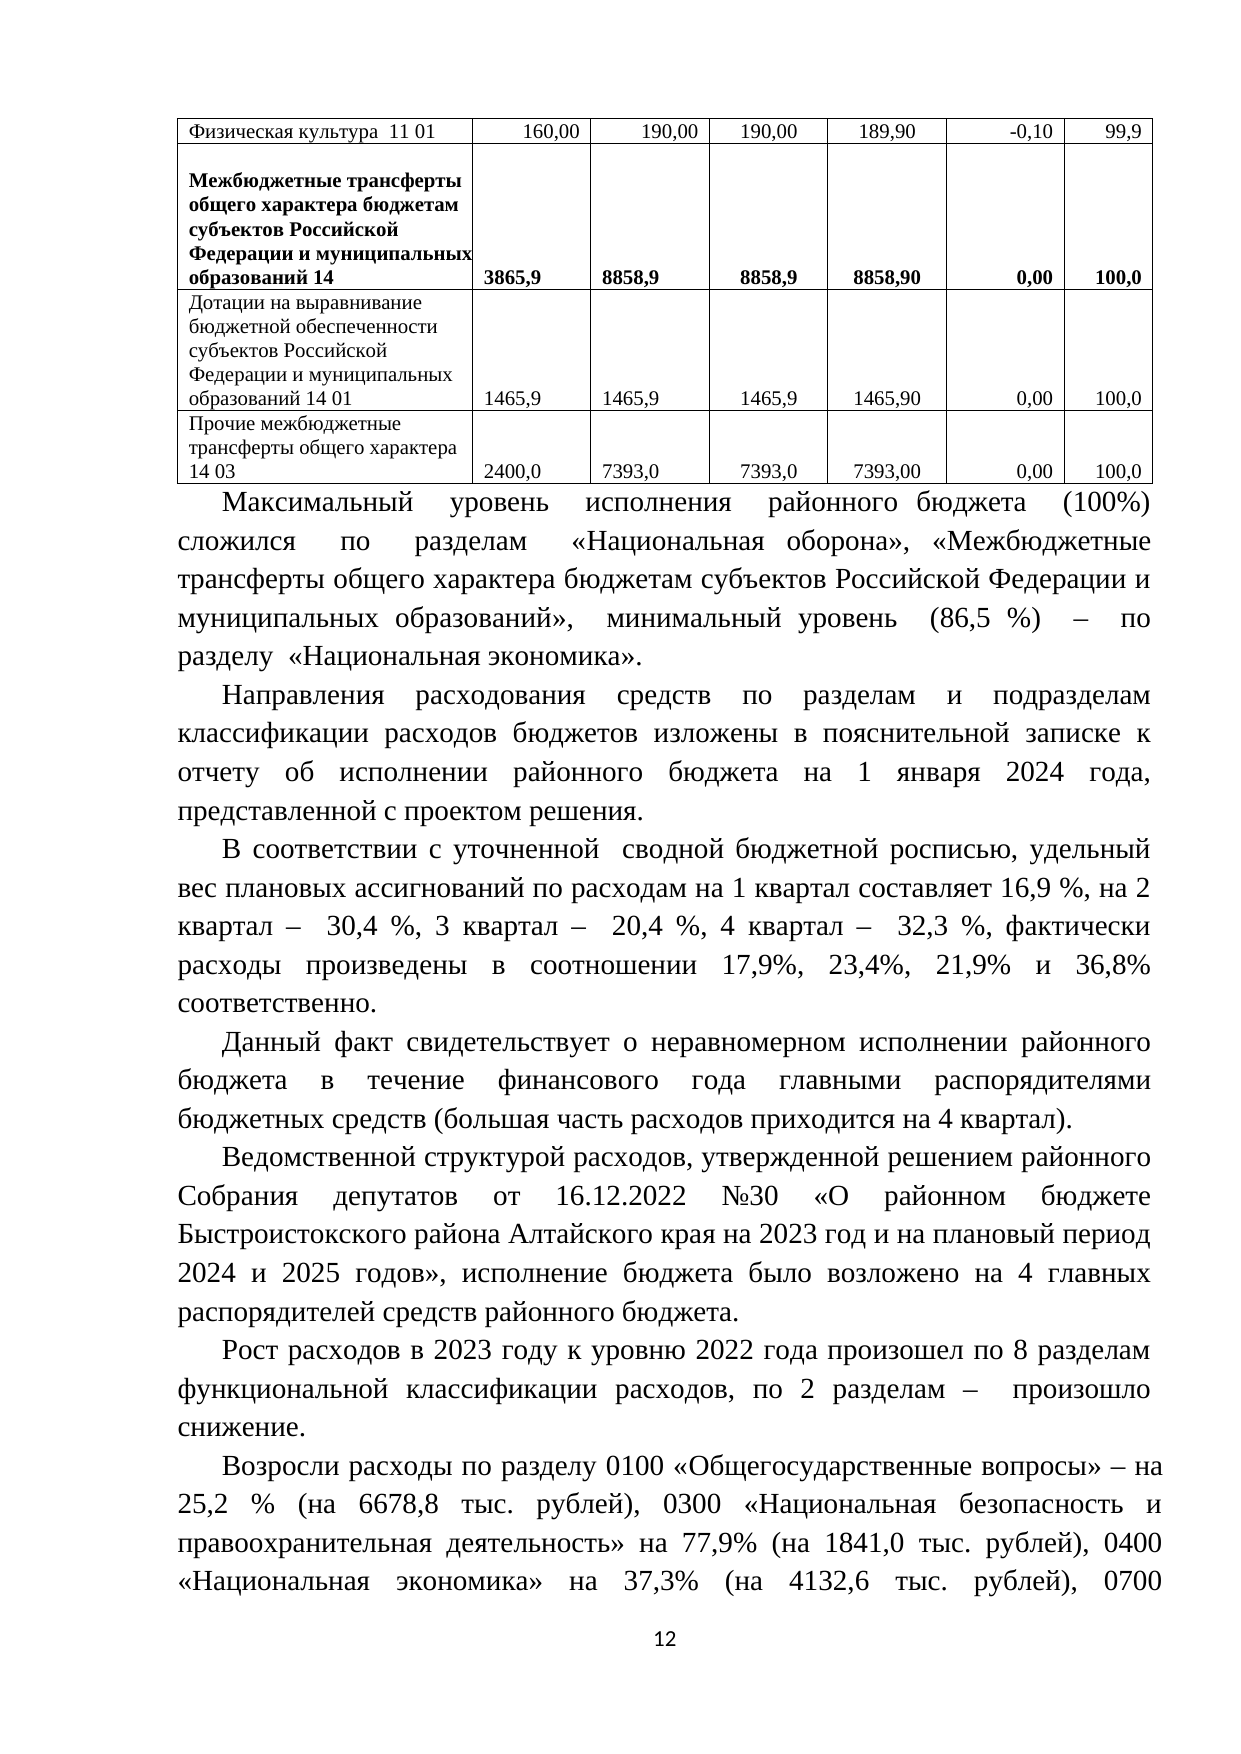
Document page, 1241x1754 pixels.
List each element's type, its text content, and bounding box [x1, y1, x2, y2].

table_cell Дотации на выравнивание бюджетной обеспеченности субъектов Российской Федерации и муниципальных образований 14 01 [178, 290, 472, 410]
text Данный факт свидетельствует о неравномерном исполнении районного бюджета в течение финансового года главными распорядителями бюджетных средств (большая часть расходов приходится на 4 квартал). [177, 1024, 1152, 1134]
text Ведомственной структурой расходов, утвержденной решением районного Собрания депутатов от 16.12.2022 №30 «О районном бюджете Быстроистокского района Алтайского края на 2023 год и на плановый период 2024 и 2025 годов», исполнение бюджета было возложено на 4 главных распорядителей средств районного бюджета. [177, 1139, 1152, 1327]
table_cell 100,0 [1065, 144, 1152, 289]
table_cell 8858,9 [591, 144, 709, 289]
table_cell 1465,9 [473, 290, 590, 410]
table_cell 7393,0 [710, 411, 827, 483]
table_cell 100,0 [1065, 411, 1152, 483]
table_cell 2400,0 [473, 411, 590, 483]
text Направления расходования средств по разделам и подразделам классификации расходов бюджетов изложены в пояснительной записке к отчету об исполнении районного бюджета на 1 января 2024 года, представленной с проектом решения. [177, 677, 1152, 826]
table_cell 1465,9 [710, 290, 827, 410]
table_cell 3865,9 [473, 144, 590, 289]
table_cell Межбюджетные трансферты общего характера бюджетам субъектов Российской Федерации и муниципальных образований 14 [178, 144, 472, 289]
table_cell 160,00 [473, 119, 590, 143]
table_cell 189,90 [828, 119, 946, 143]
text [177, 1448, 1163, 1597]
table_cell 1465,90 [828, 290, 946, 410]
table_cell 99,9 [1065, 119, 1152, 143]
table_cell Прочие межбюджетные трансферты общего характера 14 03 [178, 411, 472, 483]
text Максимальный уровень исполнения районного бюджета (100%) сложился по разделам «Национальная оборона», «Межбюджетные трансферты общего характера бюджетам субъектов Российской Федерации и муниципальных образований», минимальный уровень (86,5 %) – по разделу «Национальная экономика». [177, 484, 1152, 672]
table_cell 8858,9 [710, 144, 827, 289]
table_cell 0,00 [947, 411, 1064, 483]
table_cell 190,00 [591, 119, 709, 143]
table_cell 8858,90 [828, 144, 946, 289]
text В соответствии с уточненной сводной бюджетной росписью, удельный вес плановых ассигнований по расходам на 1 квартал составляет 16,9 %, на 2 квартал – 30,4 %, 3 квартал – 20,4 %, 4 квартал – 32,3 %, фактически расходы произведены в соотношении 17,9%, 23,4%, 21,9% и 36,8% соответственно. [177, 831, 1152, 1019]
table_cell 0,00 [947, 144, 1064, 289]
table_cell 190,00 [710, 119, 827, 143]
table_cell 1465,9 [591, 290, 709, 410]
text Рост расходов в 2023 году к уровню 2022 года произошел по 8 разделам функциональной классификации расходов, по 2 разделам – произошло снижение. [177, 1332, 1152, 1443]
table_cell Физическая культура 11 01 [178, 119, 472, 143]
table_cell 100,0 [1065, 290, 1152, 410]
table_cell -0,10 [947, 119, 1064, 143]
table_cell 0,00 [947, 290, 1064, 410]
table_cell 7393,0 [591, 411, 709, 483]
table_cell 7393,00 [828, 411, 946, 483]
